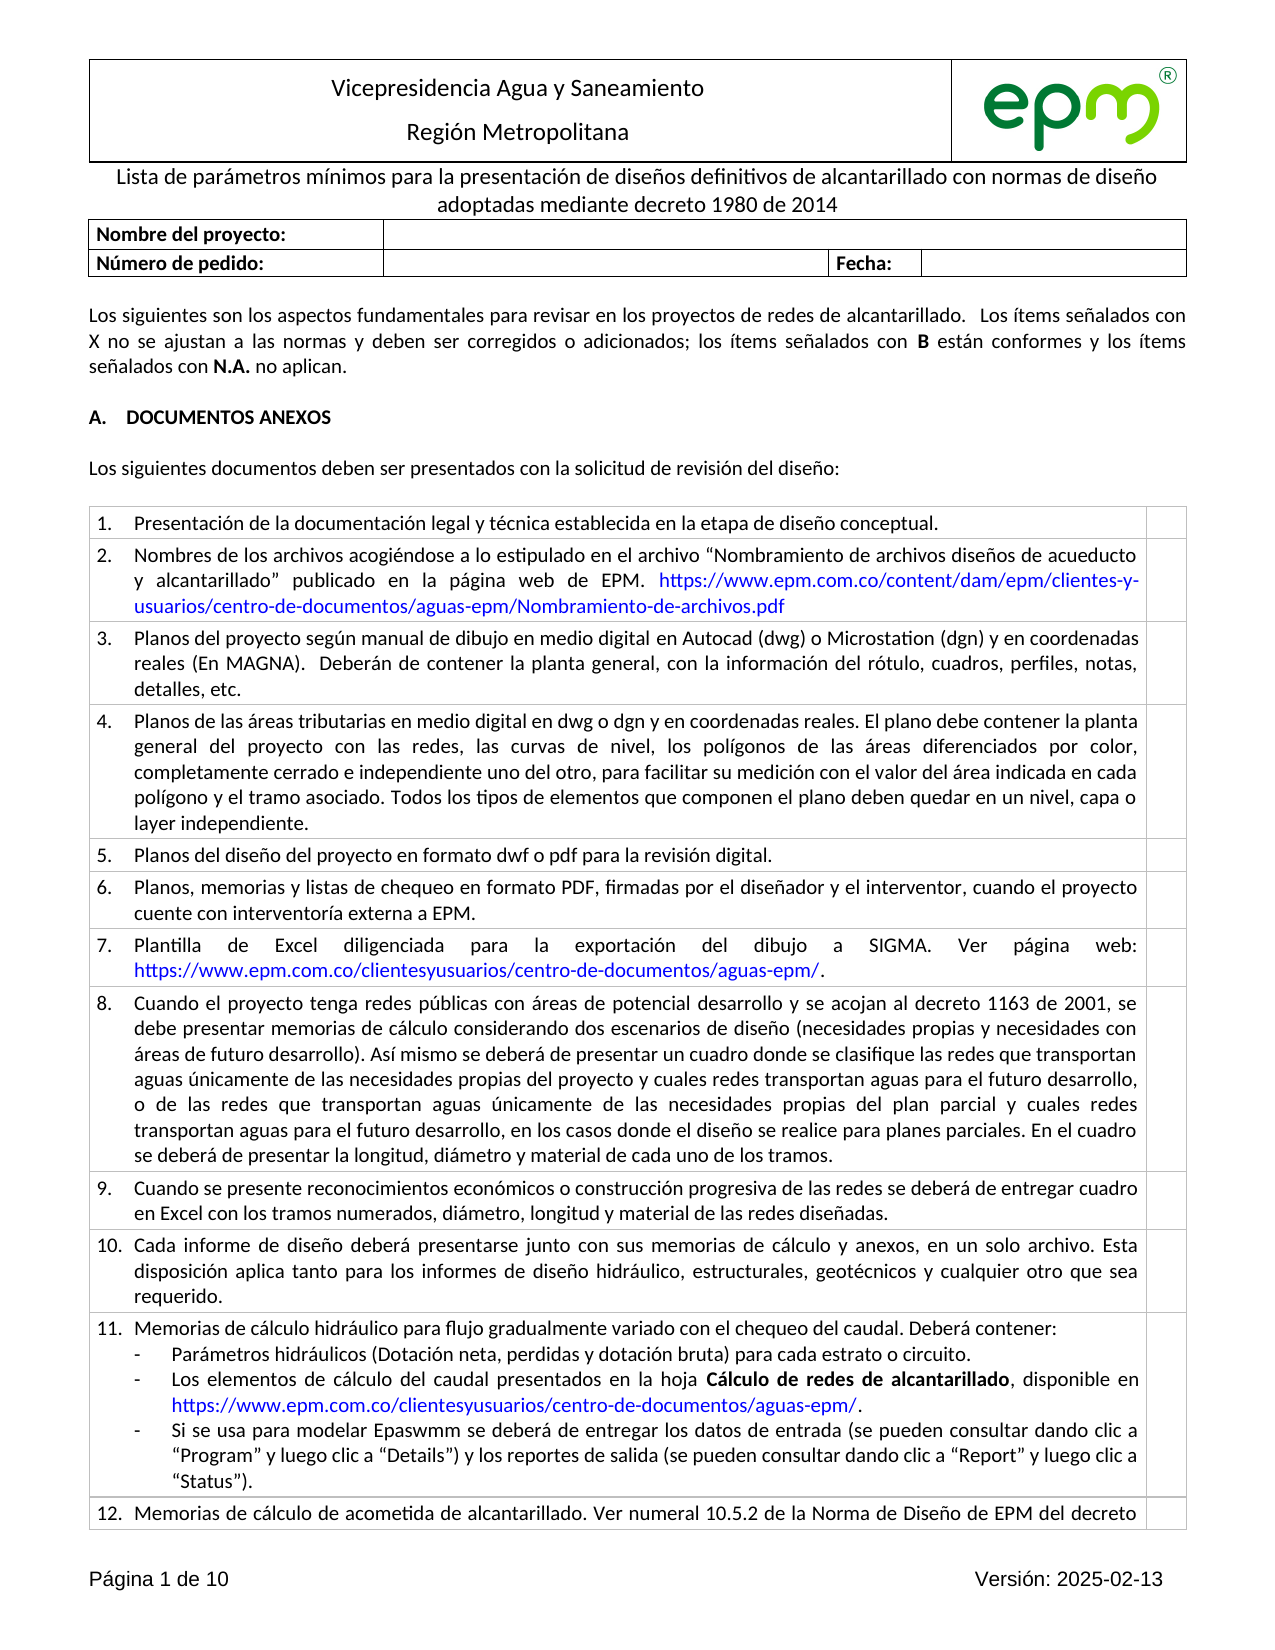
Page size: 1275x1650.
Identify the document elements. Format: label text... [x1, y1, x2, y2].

table_header Presentación de la documentación legal y técnica establecida en la etapa de diseño conceptual. [90, 507, 1146, 538]
table_cell [1147, 1172, 1186, 1228]
table_cell Planos de las áreas tributarias en medio digital en dwg o dgn y en coordenadas reales. El plano debe contener la planta general del proyecto con las redes, las curvas de nivel, los polígonos de las áreas diferenciados por color, completamente cerrado e independiente uno del otro, para facilitar su medición con el valor del área indicada en cada polígono y el tramo asociado. Todos los tipos de elementos que componen el plano deben quedar en un nivel, capa o layer independiente. [90, 705, 1146, 838]
table_cell Plantilla de Excel diligenciada para la exportación del dibujo a SIGMA. Ver página web: https://www.epm.com.co/clientesyusuarios/centro-de-documentos/aguas-epm/. [90, 929, 1146, 986]
table_cell Nombres de los archivos acogiéndose a lo estipulado en el archivo “Nombramiento de archivos diseños de acueducto y alcantarillado” publicado en la página web de EPM. https://www.epm.com.co/content/dam/epm/clientes-y-usuarios/centro-de-documentos/aguas-epm/Nombramiento-de-archivos.pdf [90, 539, 1146, 621]
picture [973, 163, 1186, 170]
table_cell [1147, 987, 1186, 1171]
table_cell [1147, 1230, 1186, 1312]
table_cell Planos, memorias y listas de chequeo en formato PDF, firmadas por el diseñador y el interventor, cuando el proyecto cuente con interventoría externa a EPM. [90, 872, 1146, 928]
table_cell Planos del diseño del proyecto en formato dwf o pdf para la revisión digital. [90, 839, 1146, 871]
text Los siguientes son los aspectos fundamentales para revisar en los proyectos de redes de alcantarillado. Los ítems señalados con X no se ajustan a las normas y deben ser corregidos o adicionados; los ítems señalados con B están conformes y los ítems señalados con N.A. no aplican. [89, 302, 1186, 379]
table_cell [1147, 1313, 1186, 1496]
table_cell [922, 250, 1186, 276]
table_header [384, 220, 1186, 248]
table_cell Número de pedido: [89, 250, 383, 276]
table_cell Cuando se presente reconocimientos económicos o construcción progresiva de las redes se deberá de entregar cuadro en Excel con los tramos numerados, diámetro, longitud y material de las redes diseñadas. [90, 1172, 1146, 1228]
table_cell [1147, 539, 1186, 621]
table_cell Cada informe de diseño deberá presentarse junto con sus memorias de cálculo y anexos, en un solo archivo. Esta disposición aplica tanto para los informes de diseño hidráulico, estructurales, geotécnicos y cualquier otro que sea requerido. [90, 1230, 1146, 1312]
table_cell [384, 250, 828, 276]
table_cell [1147, 705, 1186, 838]
table_cell [1147, 872, 1186, 928]
subtitle DOCUMENTOS ANEXOS [89, 404, 1186, 429]
table_header [1147, 507, 1186, 538]
table_cell Cuando el proyecto tenga redes públicas con áreas de potencial desarrollo y se acojan al decreto 1163 de 2001, se debe presentar memorias de cálculo considerando dos escenarios de diseño (necesidades propias y necesidades con áreas de futuro desarrollo). Así mismo se deberá de presentar un cuadro donde se clasifique las redes que transportan aguas únicamente de las necesidades propias del proyecto y cuales redes transportan aguas para el futuro desarrollo, o de las redes que transportan aguas únicamente de las necesidades propias del plan parcial y cuales redes transportan aguas para el futuro desarrollo, en los casos donde el diseño se realice para planes parciales. En el cuadro se deberá de presentar la longitud, diámetro y material de cada uno de los tramos. [90, 987, 1146, 1171]
table_cell [1147, 929, 1186, 986]
table_cell Memorias de cálculo hidráulico para flujo gradualmente variado con el chequeo del caudal. Deberá contener: Parámetros hidráulicos (Dotación neta, perdidas y dotación bruta) para cada estrato o circuito. Los elementos de cálculo del caudal presentados en la hoja Cálculo de redes de alcantarillado, disponible en https://www.epm.com.co/clientesyusuarios/centro-de-documentos/aguas-epm/. Si se usa para modelar Epaswmm se deberá de entregar los datos de entrada (se pueden consultar dando clic a “Program” y luego clic a “Details”) y los reportes de salida (se pueden consultar dando clic a “Report” y luego clic a “Status”). [90, 1313, 1146, 1496]
table_cell [1147, 839, 1186, 871]
table_header Nombre del proyecto: [89, 220, 383, 248]
table_cell Planos del proyecto según manual de dibujo en medio digital en Autocad (dwg) o Microstation (dgn) y en coordenadas reales (En MAGNA). Deberán de contener la planta general, con la información del rótulo, cuadros, perfiles, notas, detalles, etc. [90, 622, 1146, 704]
text Los siguientes documentos deben ser presentados con la solicitud de revisión del diseño: [89, 455, 1186, 480]
table_cell [1147, 622, 1186, 704]
picture [973, 60, 1186, 161]
table_cell [1147, 1498, 1186, 1529]
table_cell Memorias de cálculo de acometida de alcantarillado. Ver numeral 10.5.2 de la Norma de Diseño de EPM del decreto 1980 de 2014. [90, 1498, 1146, 1529]
table_cell Fecha: [829, 250, 921, 276]
